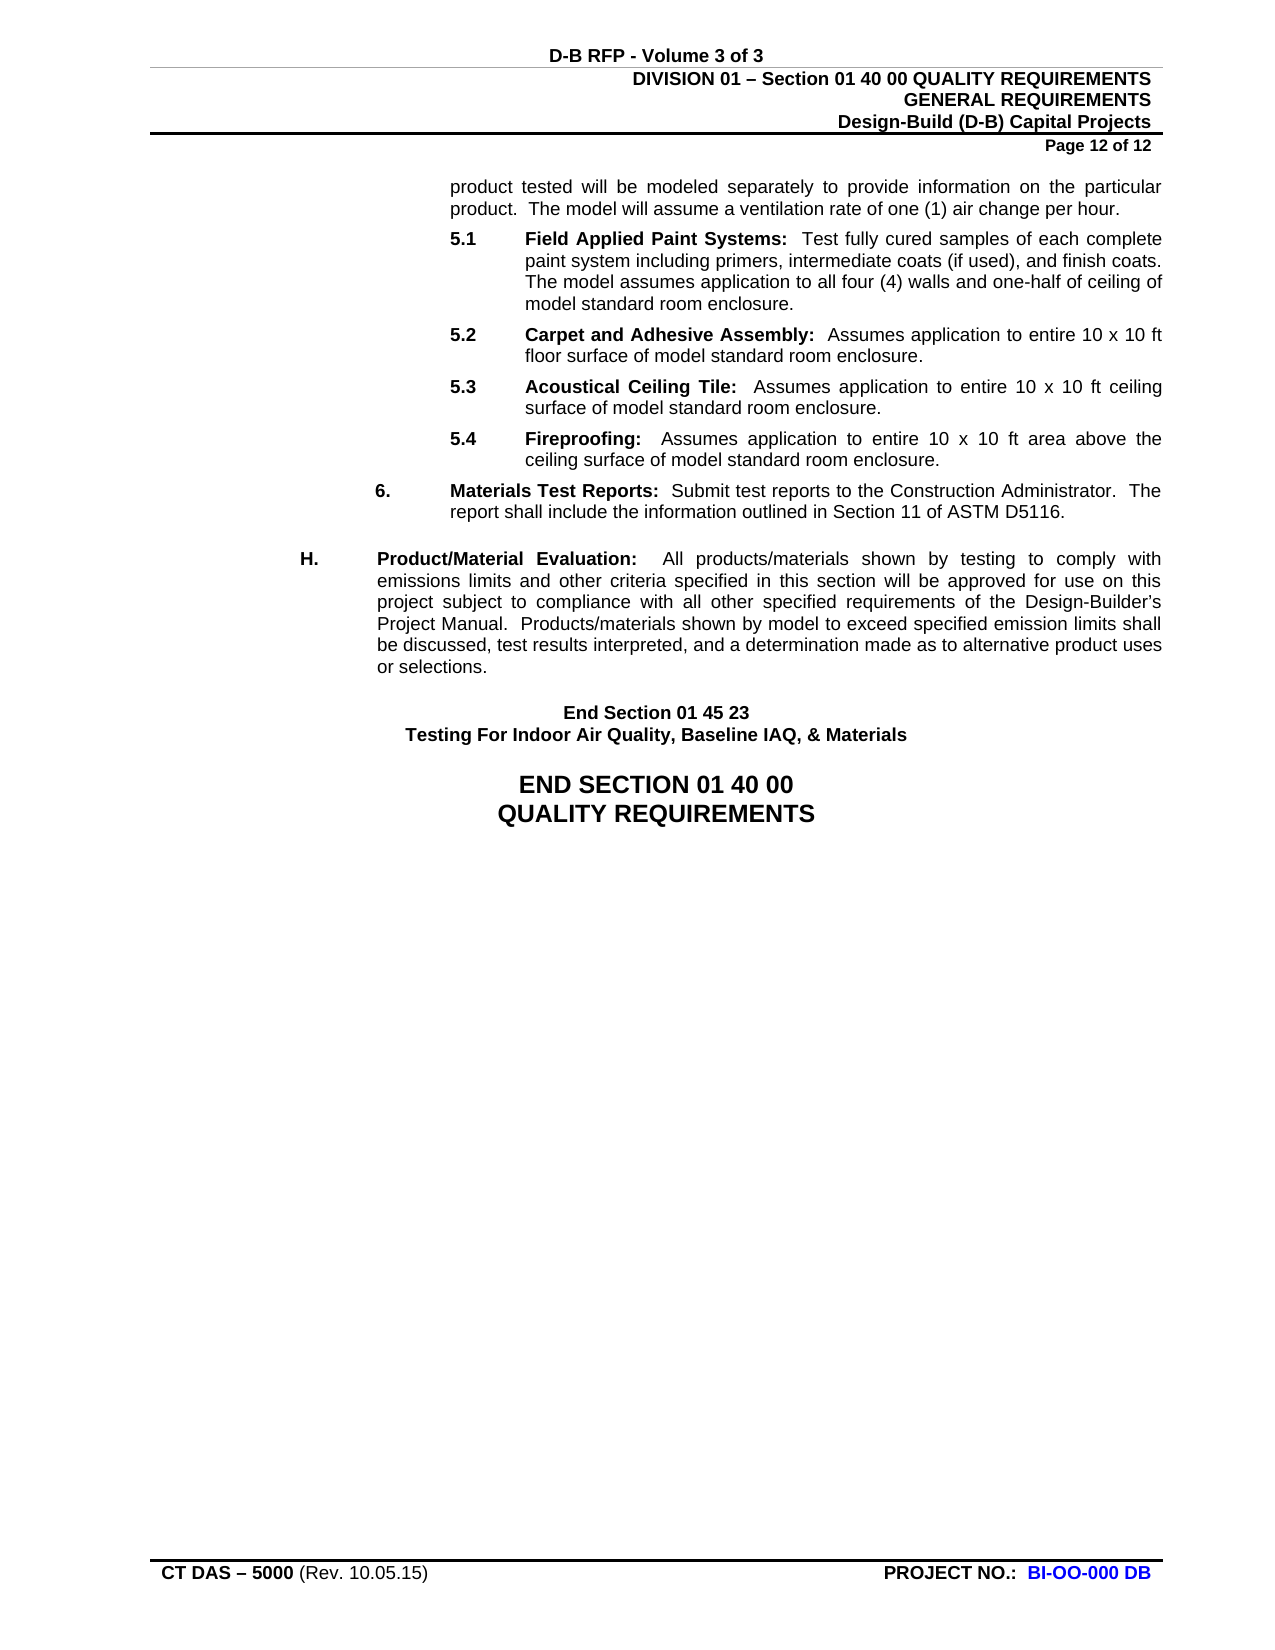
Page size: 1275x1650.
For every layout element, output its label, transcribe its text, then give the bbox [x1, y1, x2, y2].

subtitle H. Product/Material Evaluation: All products/materials shown by testing to comply with emissions limits and other criteria specified in this section will be approved for use on this project subject to compliance with all other specified requirements of the Design-Builder’s Project Manual. Products/materials shown by model to exceed specified emission limits shall be discussed, test results interpreted, and a determination made as to alternative product uses or selections. [300, 548, 1162, 677]
text END SECTION 01 40 00 [150, 770, 1162, 799]
text End Section 01 45 23 [150, 702, 1162, 724]
text Testing For Indoor Air Quality, Baseline IAQ, & Materials [150, 724, 1162, 745]
subtitle 6. Materials Test Reports: Submit test reports to the Construction Administrator. The report shall include the information outlined in Section 11 of ASTM D5116. [375, 480, 1162, 523]
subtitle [375, 176, 1162, 219]
subtitle 5.2 Carpet and Adhesive Assembly: Assumes application to entire 10 x 10 ft floor surface of model standard room enclosure. [450, 323, 1162, 367]
subtitle 5.3 Acoustical Ceiling Tile: Assumes application to entire 10 x 10 ft ceiling surface of model standard room enclosure. [450, 376, 1162, 419]
text QUALITY REQUIREMENTS [150, 799, 1162, 828]
subtitle 5.1 Field Applied Paint Systems: Test fully cured samples of each complete paint system including primers, intermediate coats (if used), and finish coats. The model assumes application to all four (4) walls and one-half of ceiling of model standard room enclosure. [450, 228, 1162, 314]
subtitle 5.4 Fireproofing: Assumes application to entire 10 x 10 ft area above the ceiling surface of model standard room enclosure. [450, 428, 1162, 471]
